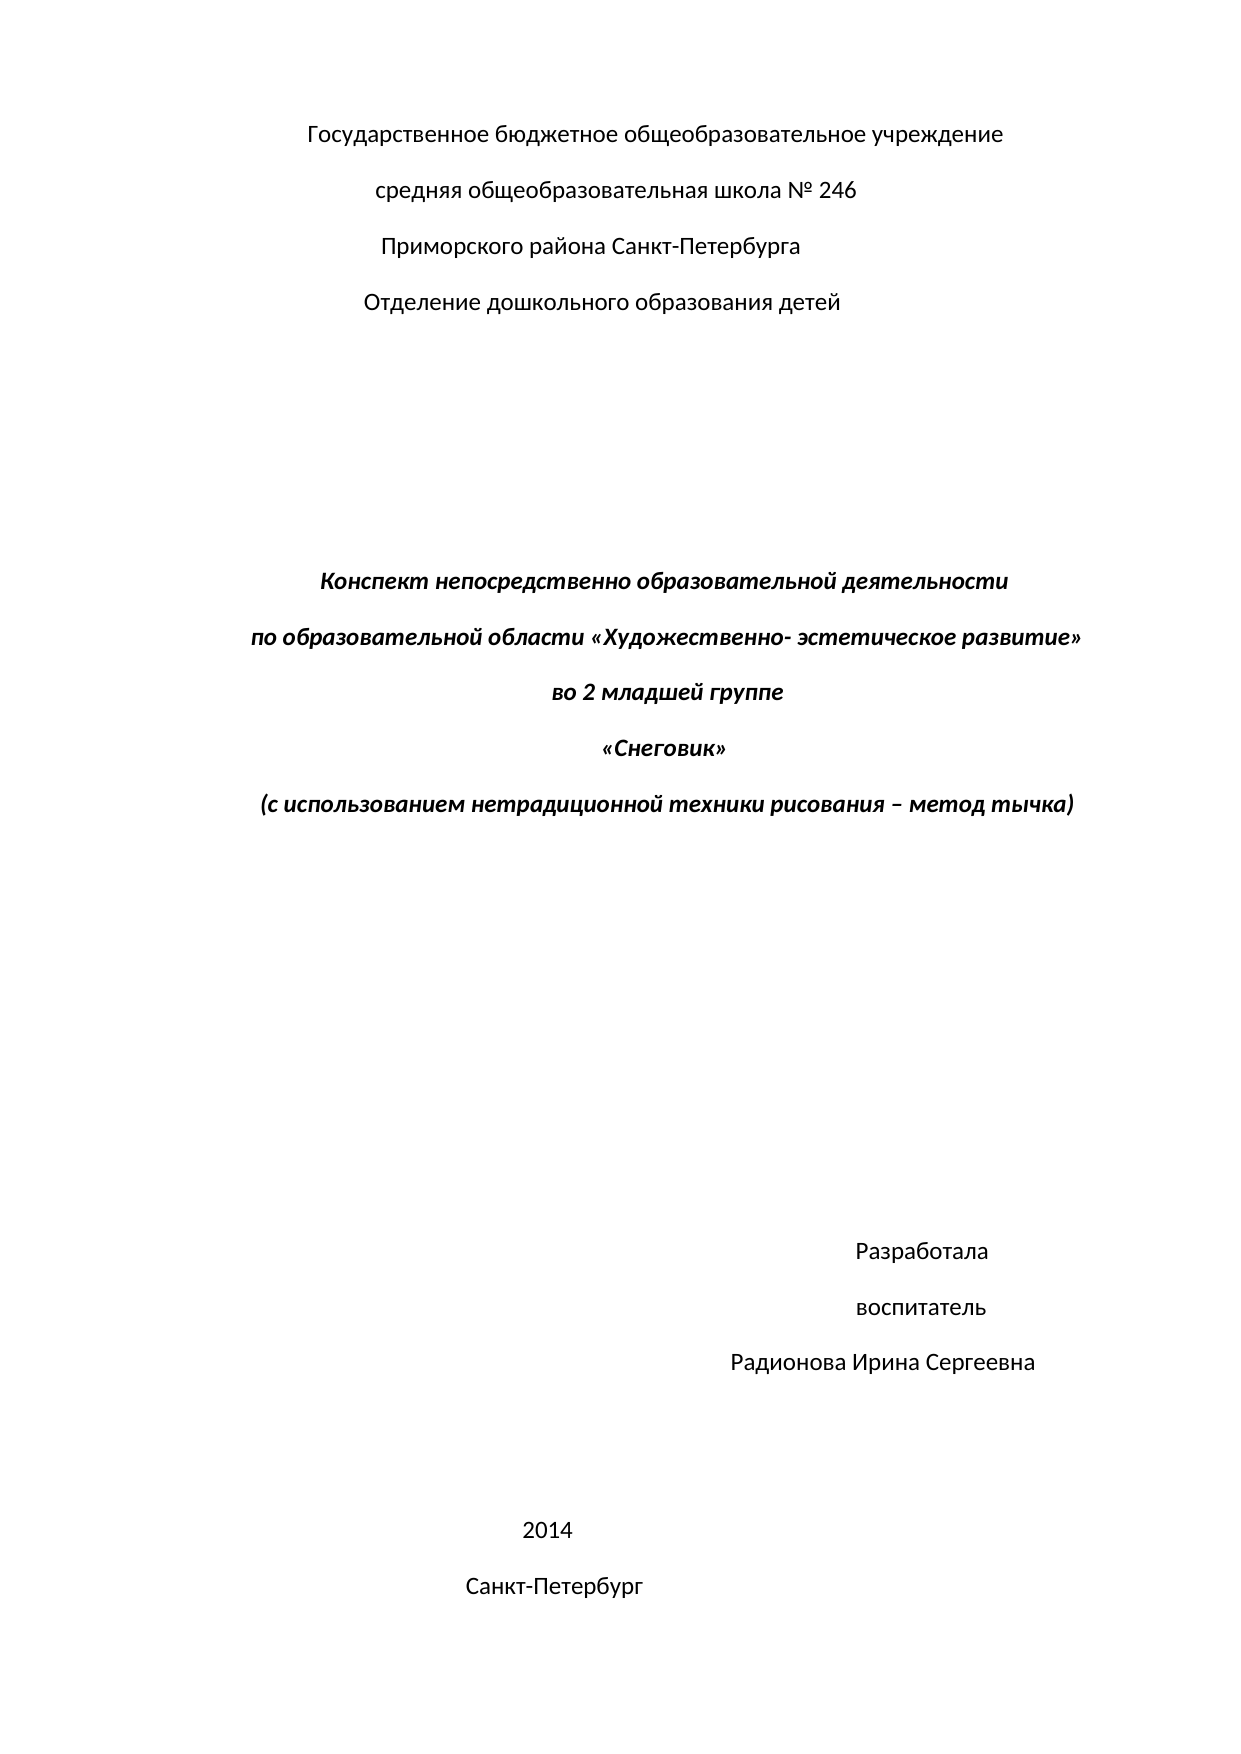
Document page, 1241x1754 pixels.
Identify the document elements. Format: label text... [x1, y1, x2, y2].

text Конспект непосредственно образовательной деятельности [177, 565, 1152, 595]
text 2014 [177, 1514, 1152, 1544]
text Радионова Ирина Сергеевна [177, 1346, 1152, 1377]
text Приморского района Санкт-Петербурга [177, 230, 1152, 260]
text Отделение дошкольного образования детей [177, 286, 1152, 316]
text Государственное бюджетное общеобразовательное учреждение [177, 118, 1152, 149]
text по образовательной области «Художественно- эстетическое развитие» [177, 621, 1152, 651]
text воспитатель [177, 1291, 1152, 1321]
text Санкт-Петербург [177, 1570, 1152, 1600]
text (с использованием нетрадиционной техники рисования – метод тычка) [177, 788, 1152, 819]
text «Снеговик» [177, 732, 1152, 763]
text во 2 младшей группе [177, 676, 1152, 707]
text средняя общеобразовательная школа № 246 [177, 174, 1152, 204]
text Разработала [177, 1235, 1152, 1265]
